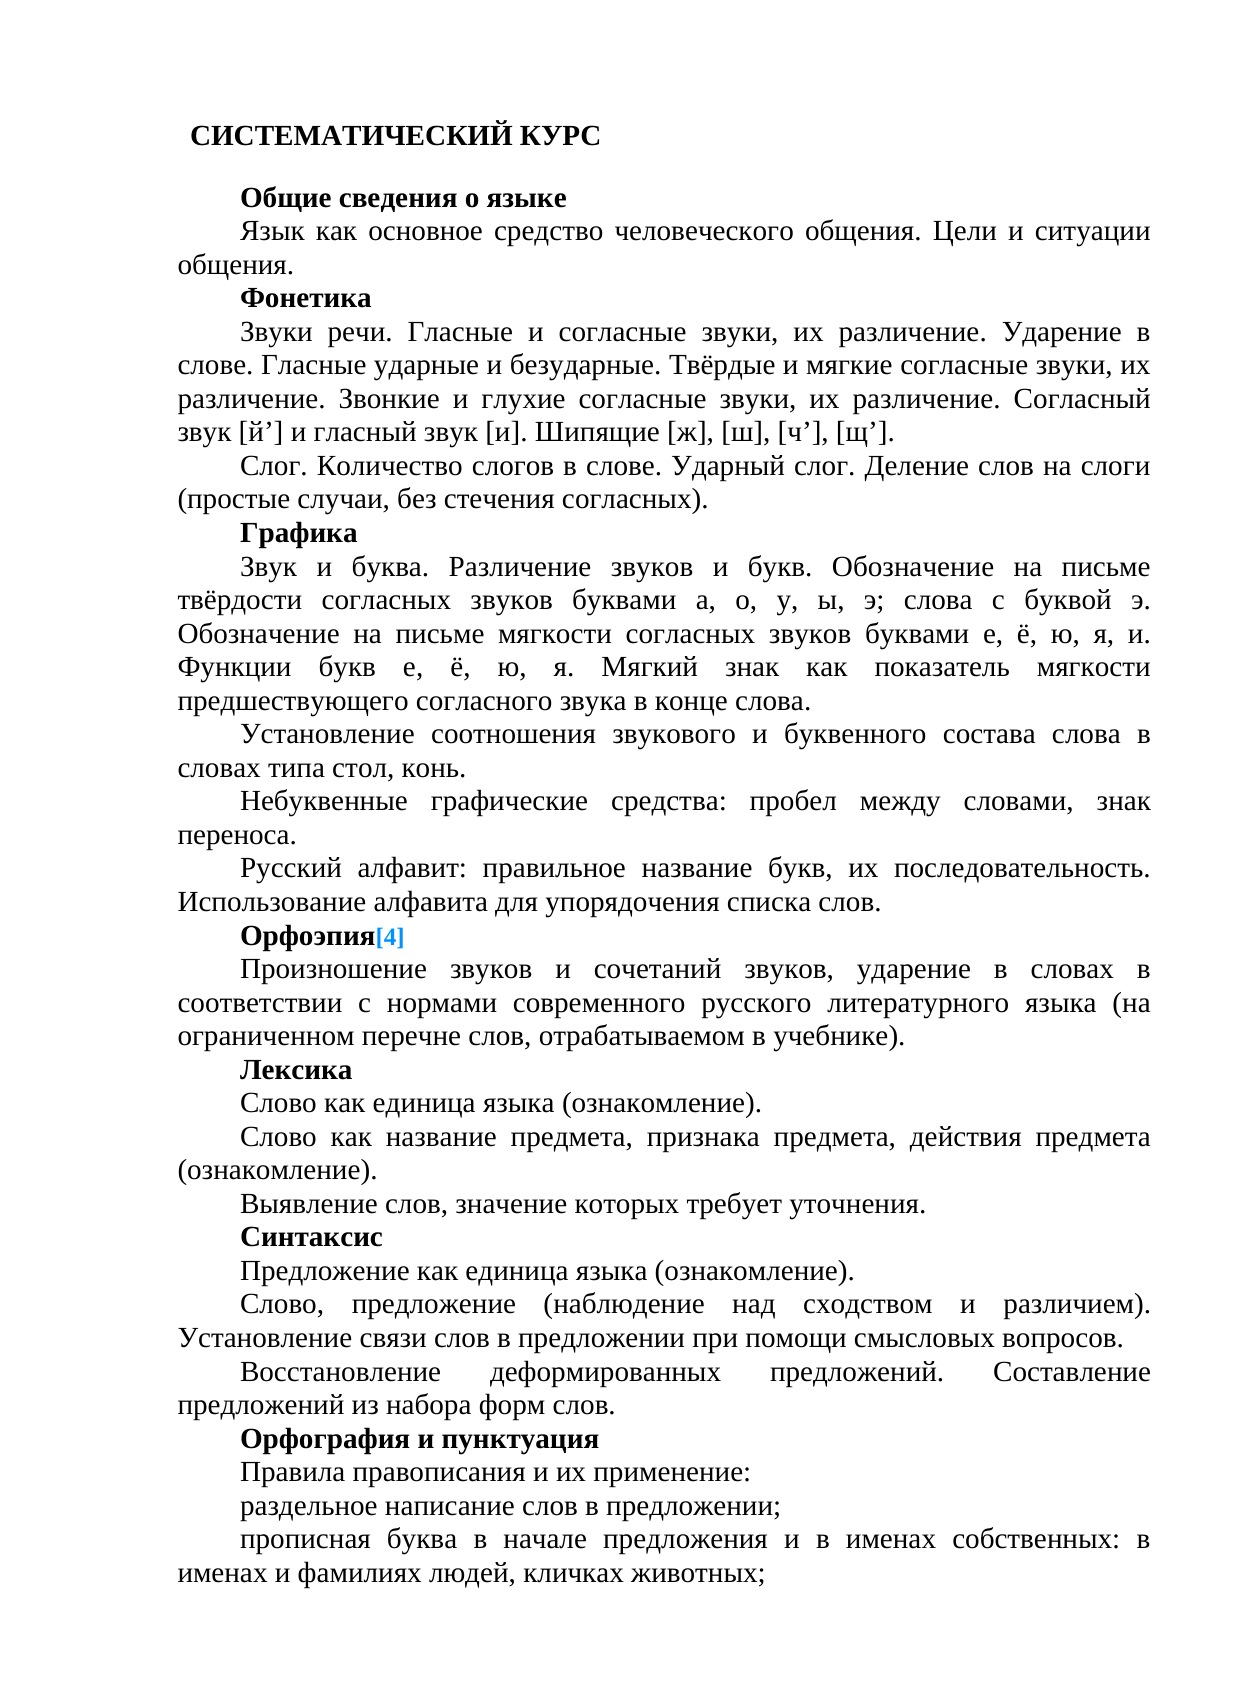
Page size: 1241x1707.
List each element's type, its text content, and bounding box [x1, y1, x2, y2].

text Графика [177, 515, 1152, 549]
text Правила правописания и их применение: [177, 1454, 1152, 1488]
text Предложение как единица языка (ознакомление). [177, 1253, 1152, 1287]
text Звук и буква. Различение звуков и букв. Обозначение на письме твёрдости согласных звуков буквами а, о, у, ы, э; слова с буквой э. Обозначение на письме мягкости согласных звуков буквами е, ё, ю, я, и. Функции букв е, ё, ю, я. Мягкий знак как показатель мягкости предшествующего согласного звука в конце слова. [177, 549, 1152, 716]
text раздельное написание слов в предложении; [177, 1488, 1152, 1521]
text прописная буква в начале предложения и в именах собственных: в именах и фамилиях людей, кличках животных; [177, 1521, 1152, 1588]
text Синтаксис [177, 1219, 1152, 1253]
text Язык как основное средство человеческого общения. Цели и ситуации общения. [177, 213, 1152, 280]
text Общие сведения о языке [177, 180, 1152, 213]
text Слог. Количество слогов в слове. Ударный слог. Деление слов на слоги (простые случаи, без стечения согласных). [177, 448, 1152, 515]
text Орфография и пунктуация [177, 1421, 1152, 1454]
text Русский алфавит: правильное название букв, их последовательность. Использование алфавита для упорядочения списка слов. [177, 851, 1152, 918]
text Слово как единица языка (ознакомление). [177, 1085, 1152, 1119]
text Фонетика [177, 280, 1152, 314]
text Восстановление деформированных предложений. Составление предложений из набора форм слов. [177, 1354, 1152, 1421]
text Орфоэпия[4] [177, 918, 1152, 951]
text Небуквенные графические средства: пробел между словами, знак переноса. [177, 783, 1152, 851]
text Слово, предложение (наблюдение над сходством и различием). Установление связи слов в предложении при помощи смысловых вопросов. [177, 1287, 1152, 1354]
text Установление соотношения звукового и буквенного состава слова в словах типа стол, конь. [177, 716, 1152, 783]
text Произношение звуков и сочетаний звуков, ударение в словах в соответствии с нормами современного русского литературного языка (на ограниченном перечне слов, отрабатываемом в учебнике). [177, 951, 1152, 1052]
text Лексика [177, 1052, 1152, 1085]
text Звуки речи. Гласные и согласные звуки, их различение. Ударение в слове. Гласные ударные и безударные. Твёрдые и мягкие согласные звуки, их различение. Звонкие и глухие согласные звуки, их различение. Согласный звук [й’] и гласный звук [и]. Шипящие [ж], [ш], [ч’], [щ’]. [177, 314, 1152, 448]
text СИСТЕМАТИЧЕСКИЙ КУРС [190, 118, 1152, 152]
text Выявление слов, значение которых требует уточнения. [177, 1186, 1152, 1219]
text Слово как название предмета, признака предмета, действия предмета (ознакомление). [177, 1119, 1152, 1186]
